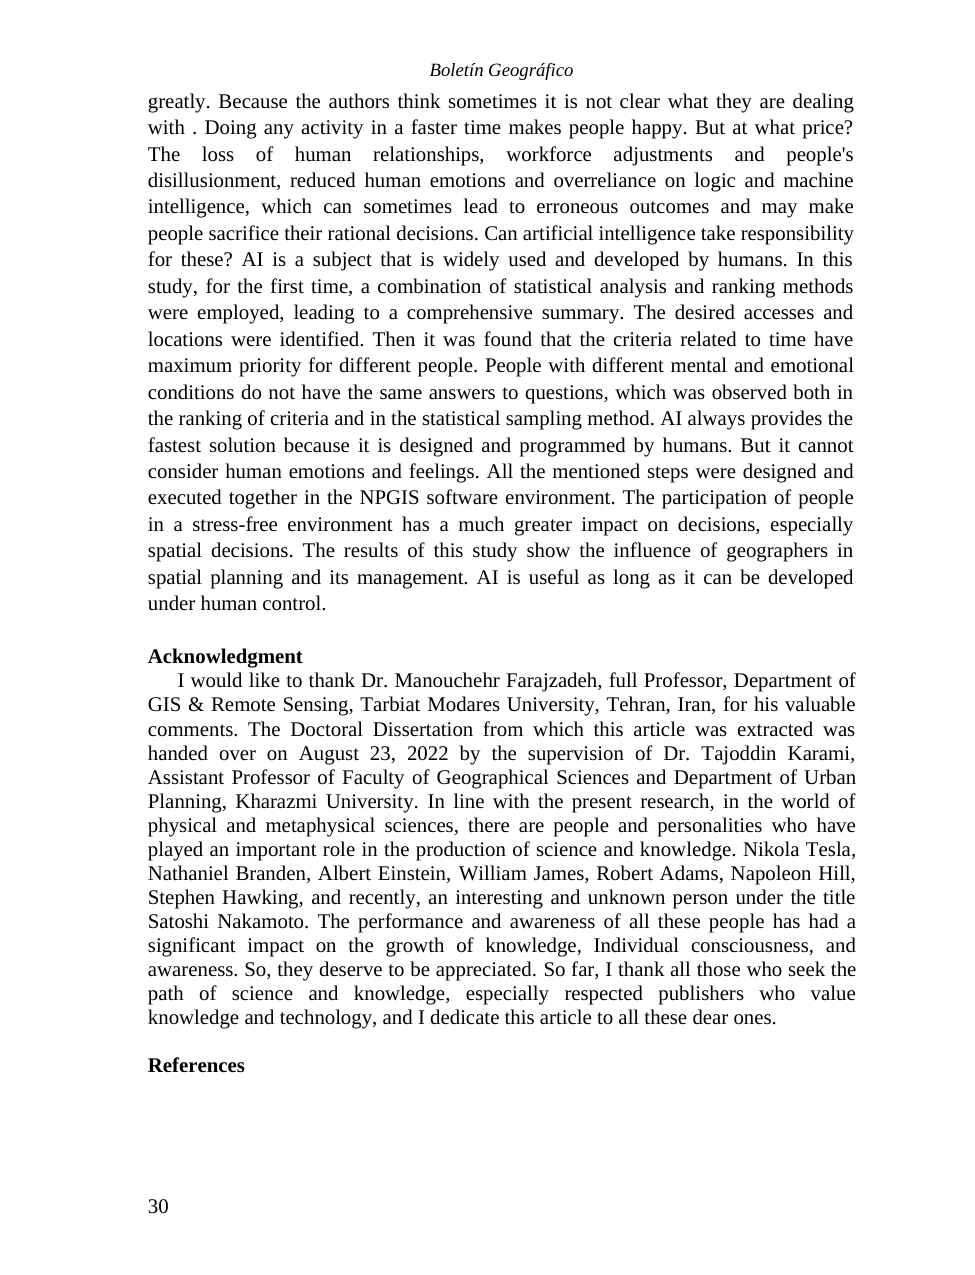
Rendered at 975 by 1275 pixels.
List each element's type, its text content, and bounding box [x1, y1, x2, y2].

text References [148, 1053, 855, 1077]
text I would like to thank Dr. Manouchehr Farajzadeh, full Professor, Department of GIS & Remote Sensing, Tarbiat Modares University, Tehran, Iran, for his valuable comments. The Doctoral Dissertation from which this article was extracted was handed over on August 23, 2022 by the supervision of Dr. Tajoddin Karami, Assistant Professor of Faculty of Geographical Sciences and Department of Urban Planning, Kharazmi University. In line with the present research, in the world of physical and metaphysical sciences, there are people and personalities who have played an important role in the production of science and knowledge. Nikola Tesla, Nathaniel Branden, Albert Einstein, William James, Robert Adams, Napoleon Hill, Stephen Hawking, and recently, an interesting and unknown person under the title Satoshi Nakamoto. The performance and awareness of all these people has had a significant impact on the growth of knowledge, Individual consciousness, and awareness. So, they deserve to be appreciated. So far, I thank all those who seek the path of science and knowledge, especially respected publishers who value knowledge and technology, and I dedicate this article to all these dear ones. [148, 668, 857, 1029]
text Acknowledgment [148, 644, 857, 668]
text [148, 89, 855, 615]
